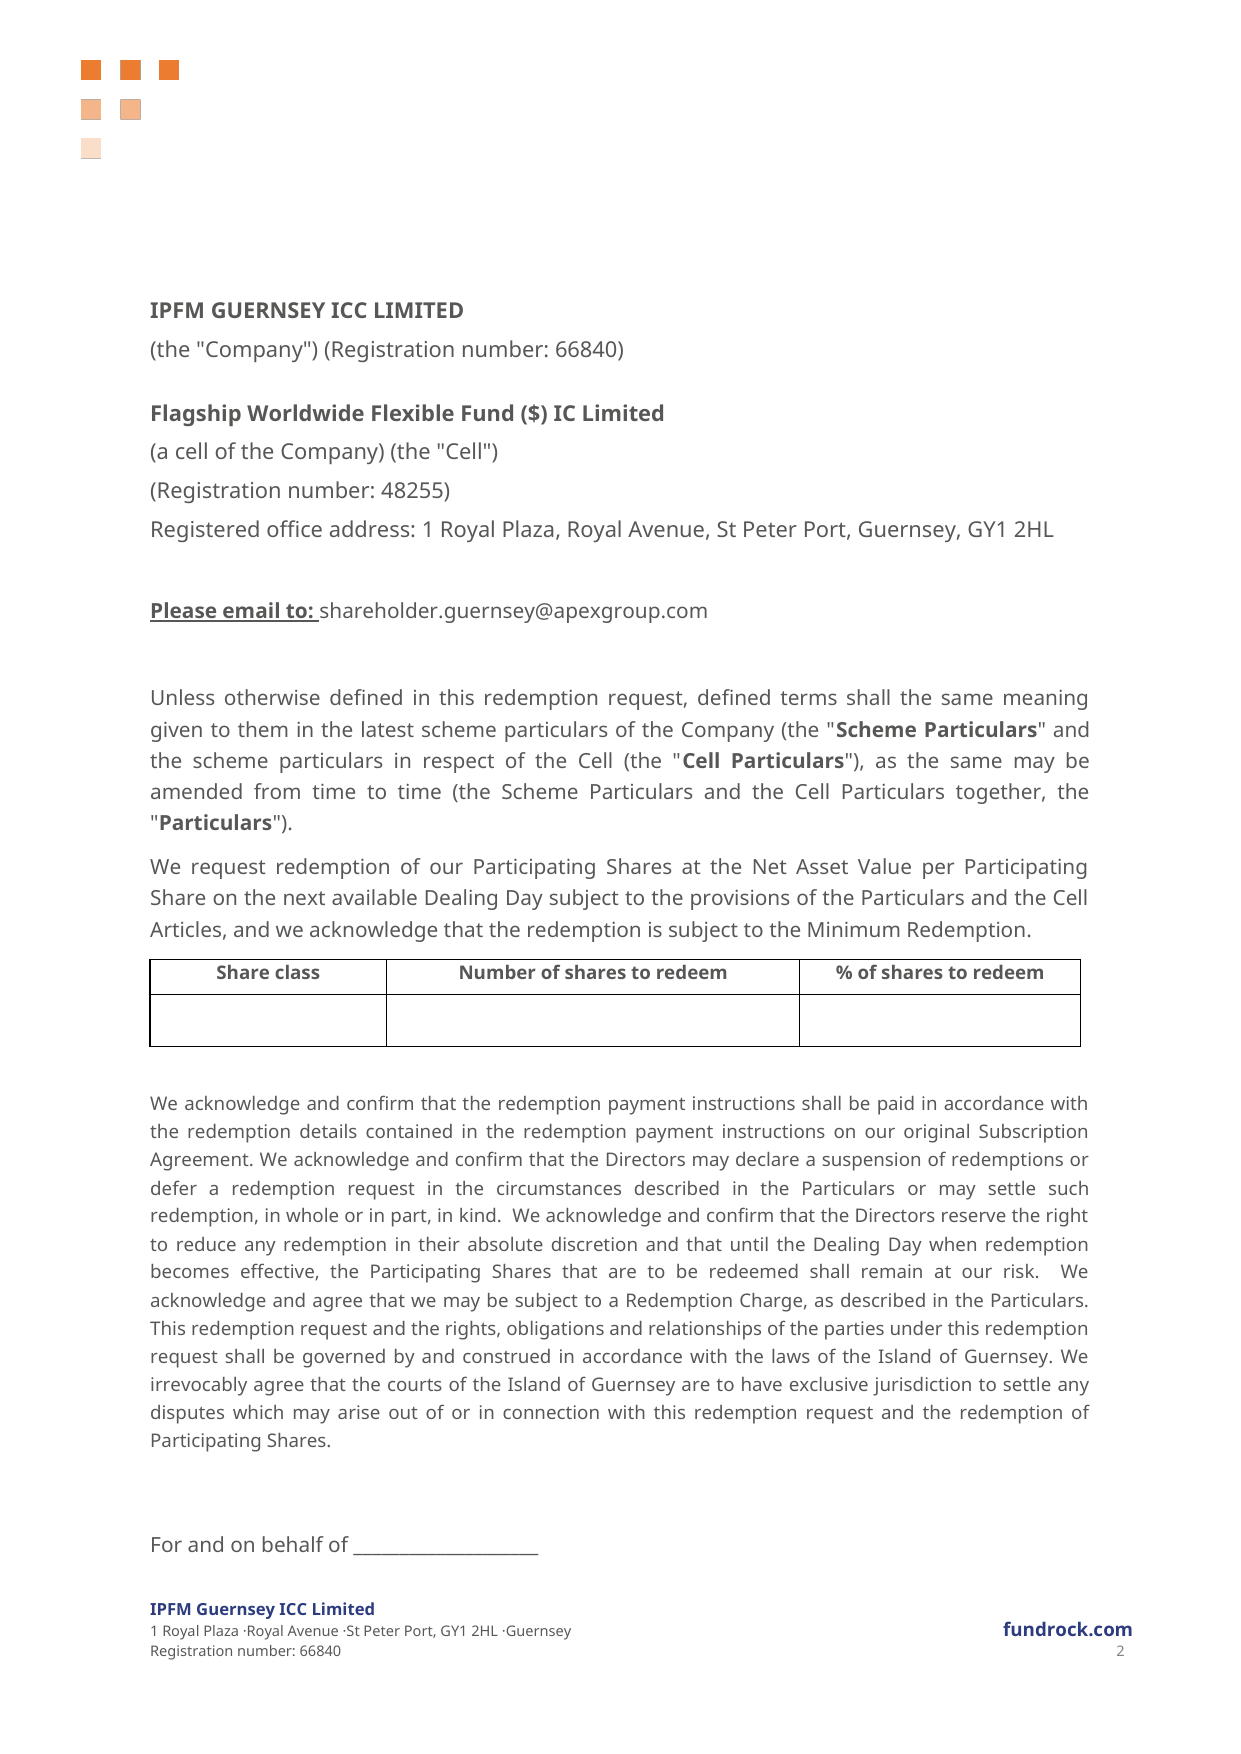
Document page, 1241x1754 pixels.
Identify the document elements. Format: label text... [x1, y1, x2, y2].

text Please email to: shareholder.guernsey@apexgroup.com [150, 596, 1090, 624]
table_cell [387, 995, 799, 1046]
text We request redemption of our Participating Shares at the Net Asset Value per Participating Share on the next available Dealing Day subject to the provisions of the Particulars and the Cell Articles, and we acknowledge that the redemption is subject to the Minimum Redemption. [150, 852, 1090, 943]
text Unless otherwise defined in this redemption request, defined terms shall the same meaning given to them in the latest scheme particulars of the Company (the "Scheme Particulars" and the scheme particulars in respect of the Cell (the "Cell Particulars"), as the same may be amended from time to time (the Scheme Particulars and the Cell Particulars together, the "Particulars"). [150, 683, 1090, 837]
table_header Number of shares to redeem [387, 960, 799, 994]
text IPFM GUERNSEY ICC LIMITED (the "Company") (Registration number: 66840) [150, 295, 1090, 364]
text We acknowledge and confirm that the redemption payment instructions shall be paid in accordance with the redemption details contained in the redemption payment instructions on our original Subscription Agreement. We acknowledge and confirm that the Directors may declare a suspension of redemptions or defer a redemption request in the circumstances described in the Particulars or may settle such redemption, in whole or in part, in kind. We acknowledge and confirm that the Directors reserve the right to reduce any redemption in their absolute discretion and that until the Dealing Day when redemption becomes effective, the Participating Shares that are to be redeemed shall remain at our risk. We acknowledge and agree that we may be subject to a Redemption Charge, as described in the Particulars. This redemption request and the rights, obligations and relationships of the parties under this redemption request shall be governed by and construed in accordance with the laws of the Island of Guernsey. We irrevocably agree that the courts of the Island of Guernsey are to have exclusive jurisdiction to settle any disputes which may arise out of or in connection with this redemption request and the redemption of Participating Shares. [150, 1091, 1090, 1452]
text (Registration number: 48255) [150, 475, 1090, 505]
text Flagship Worldwide Flexible Fund ($) IC Limited (a cell of the Company) (the "Cell") [150, 398, 1090, 466]
table_header % of shares to redeem [800, 960, 1080, 994]
table_cell [800, 995, 1080, 1046]
table_cell [151, 995, 386, 1046]
text Registered office address: 1 Royal Plaza, Royal Avenue, St Peter Port, Guernsey, GY1 2HL [150, 513, 1090, 543]
text For and on behalf of ____________________ [150, 1530, 1090, 1558]
table_header Share class [151, 960, 386, 994]
